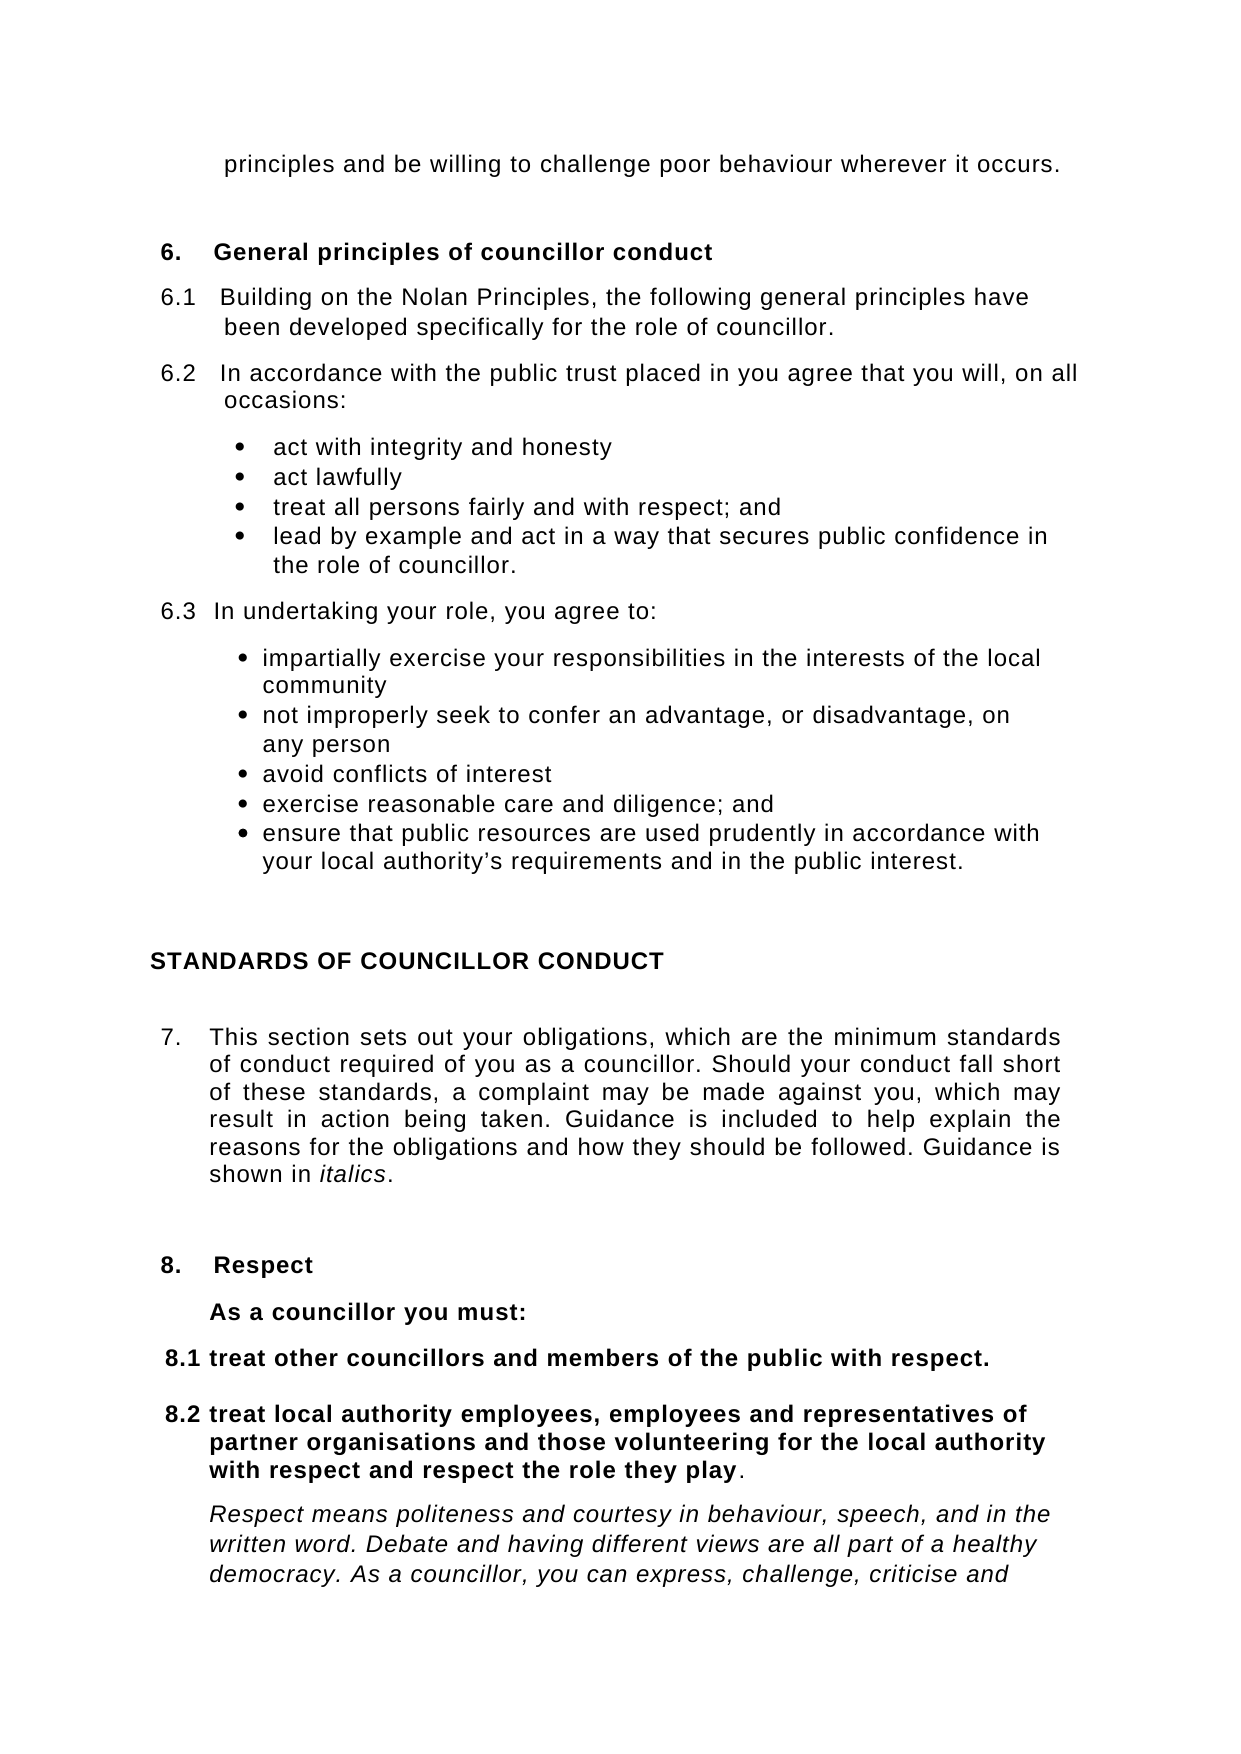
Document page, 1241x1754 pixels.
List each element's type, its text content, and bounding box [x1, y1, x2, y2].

text 6.2 In accordance with the public trust placed in you agree that you will, on all occasions: [160, 359, 1090, 414]
list General principles of councillor conduct [160, 238, 1090, 266]
list impartially exercise your responsibilities in the interests of the local community [239, 644, 1090, 699]
list not improperly seek to confer an advantage, or disadvantage, on any person [239, 701, 1025, 758]
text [224, 150, 1066, 178]
text As a councillor you must: [160, 1298, 1090, 1325]
list ensure that public resources are used prudently in accordance with your local authority’s requirements and in the public interest. [239, 819, 1070, 874]
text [209, 1500, 1063, 1587]
list Respect [160, 1251, 1090, 1279]
list lead by example and act in a way that secures public confidence in the role of councillor. [236, 522, 1059, 579]
list avoid conflicts of interest [239, 760, 1090, 787]
list act lawfully [236, 463, 1090, 490]
list treat other councillors and members of the public with respect. [165, 1344, 1090, 1372]
list treat all persons fairly and with respect; and [236, 492, 1090, 520]
list act with integrity and honesty [236, 433, 1090, 461]
text 6.1 Building on the Nolan Principles, the following general principles have been developed specifically for the role of councillor. [160, 283, 1047, 340]
list exercise reasonable care and diligence; and [239, 789, 1090, 817]
list This section sets out your obligations, which are the minimum standards of conduct required of you as a councillor. Should your conduct fall short of these standards, a complaint may be made against you, which may result in action being taken. Guidance is included to help explain the reasons for the obligations and how they should be followed. Guidance is shown in italics. [160, 1022, 1062, 1188]
list treat local authority employees, employees and representatives of partner organisations and those volunteering for the local authority with respect and respect the role they play. [165, 1400, 1080, 1483]
text STANDARDS OF COUNCILLOR CONDUCT [150, 947, 1090, 975]
list In undertaking your role, you agree to: [160, 597, 1090, 625]
